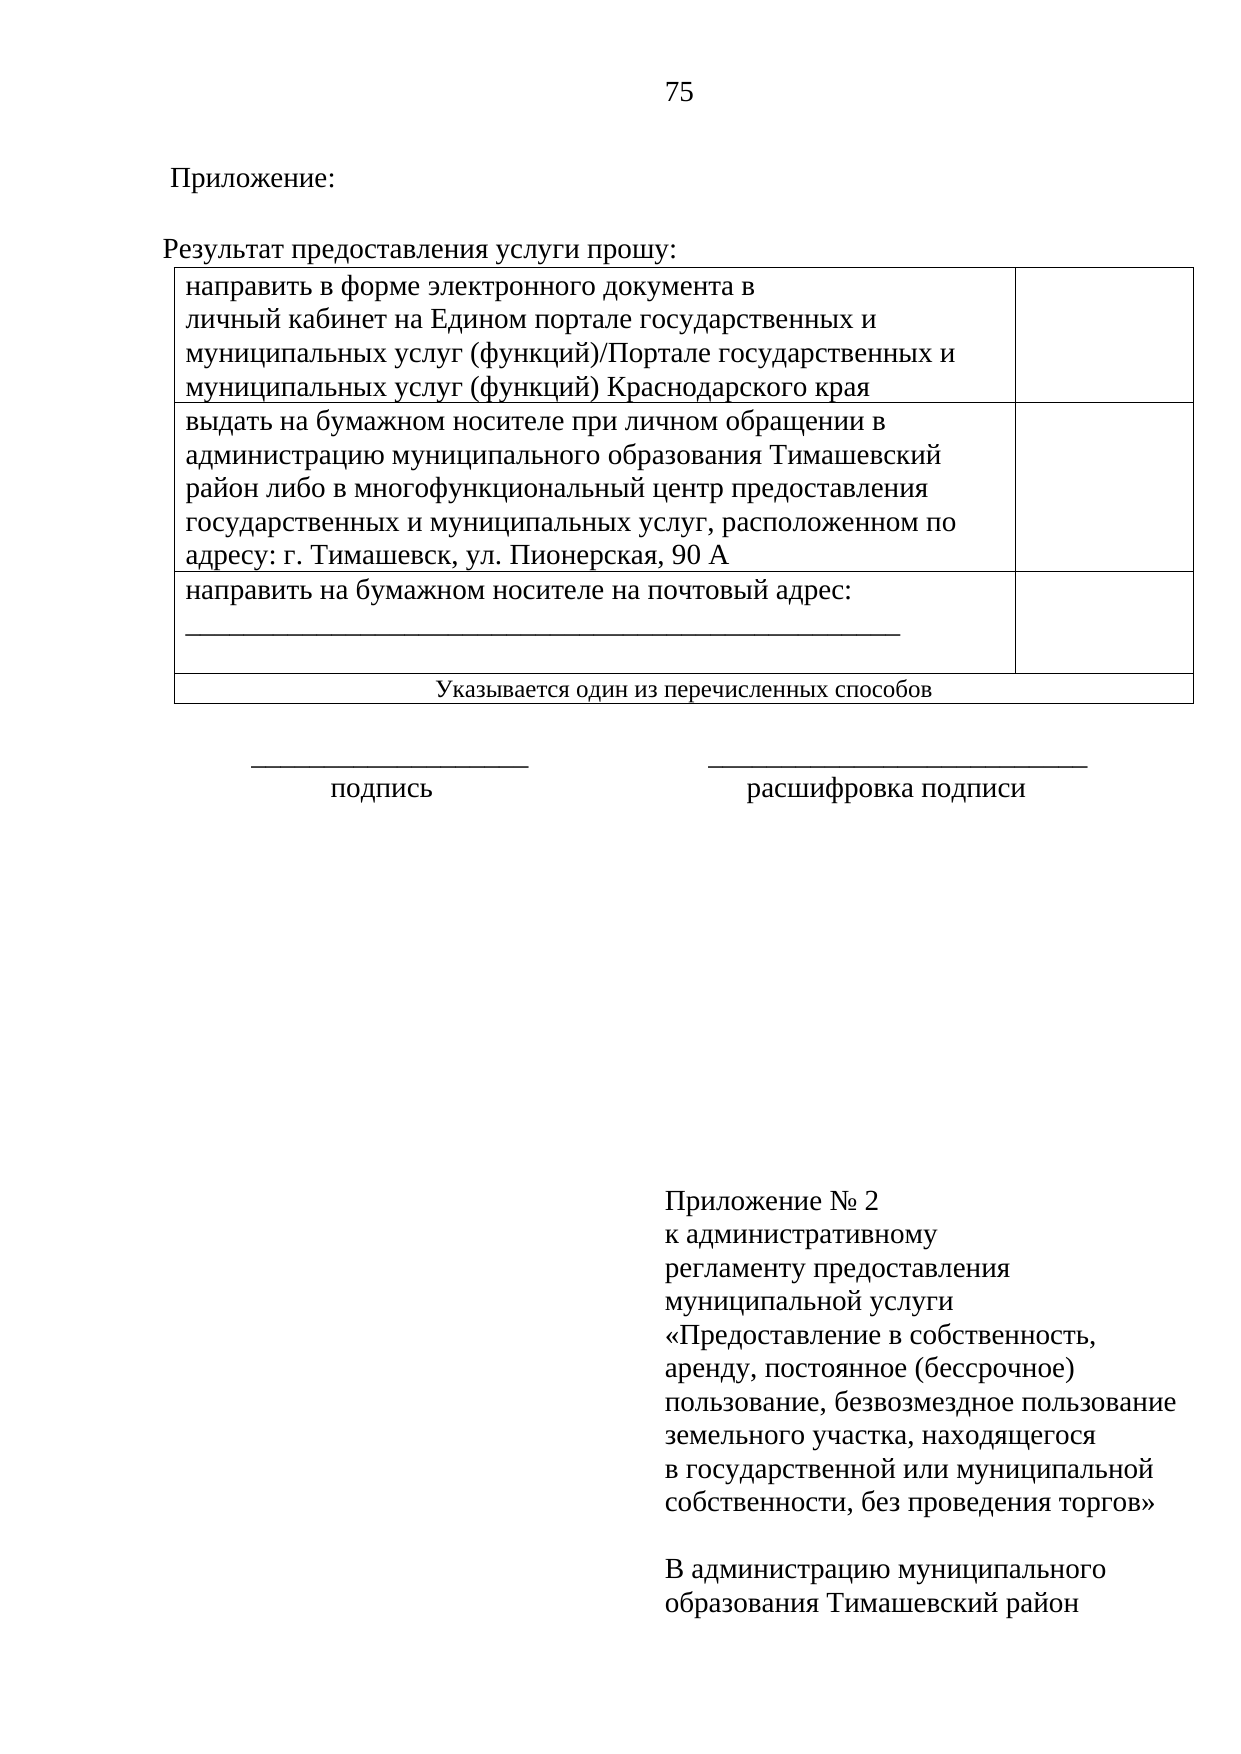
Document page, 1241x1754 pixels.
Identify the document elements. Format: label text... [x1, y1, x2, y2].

table_cell направить на бумажном носителе на почтовый адрес: _________________________________________________ [175, 572, 1015, 673]
text Приложение: [162, 160, 1181, 194]
table_cell [1016, 572, 1193, 673]
text муниципальной услуги [664, 1283, 1181, 1317]
table_cell Указывается один из перечисленных способов [175, 674, 1193, 702]
text пользование, безвозмездное пользование земельного участка, находящегося [664, 1384, 1181, 1451]
table_cell [1016, 403, 1193, 571]
table_header направить в форме электронного документа в личный кабинет на Едином портале государственных и муниципальных услуг (функций)/Портале государственных и муниципальных услуг (функций) Краснодарского края [175, 268, 1015, 402]
text «Предоставление в собственность, аренду, постоянное (бессрочное) [664, 1317, 1181, 1384]
table_header [1016, 268, 1193, 402]
text ___________________ __________________________ [177, 737, 1181, 771]
table_cell выдать на бумажном носителе при личном обращении в администрацию муниципального образования Тимашевский район либо в многофункциональный центр предоставления государственных и муниципальных услуг, расположенном по адресу: г. Тимашевск, ул. Пионерская, 90 А [175, 403, 1015, 571]
text Результат предоставления услуги прошу: [162, 231, 1124, 265]
text регламенту предоставления [664, 1250, 1181, 1283]
text В администрацию муниципального образования Тимашевский район [664, 1552, 1181, 1619]
text в государственной или муниципальной собственности, без проведения торгов» [664, 1451, 1181, 1518]
text Приложение № 2 [664, 1183, 1181, 1216]
text к административному [664, 1216, 1181, 1250]
text подпись расшифровка подписи [177, 771, 1181, 804]
